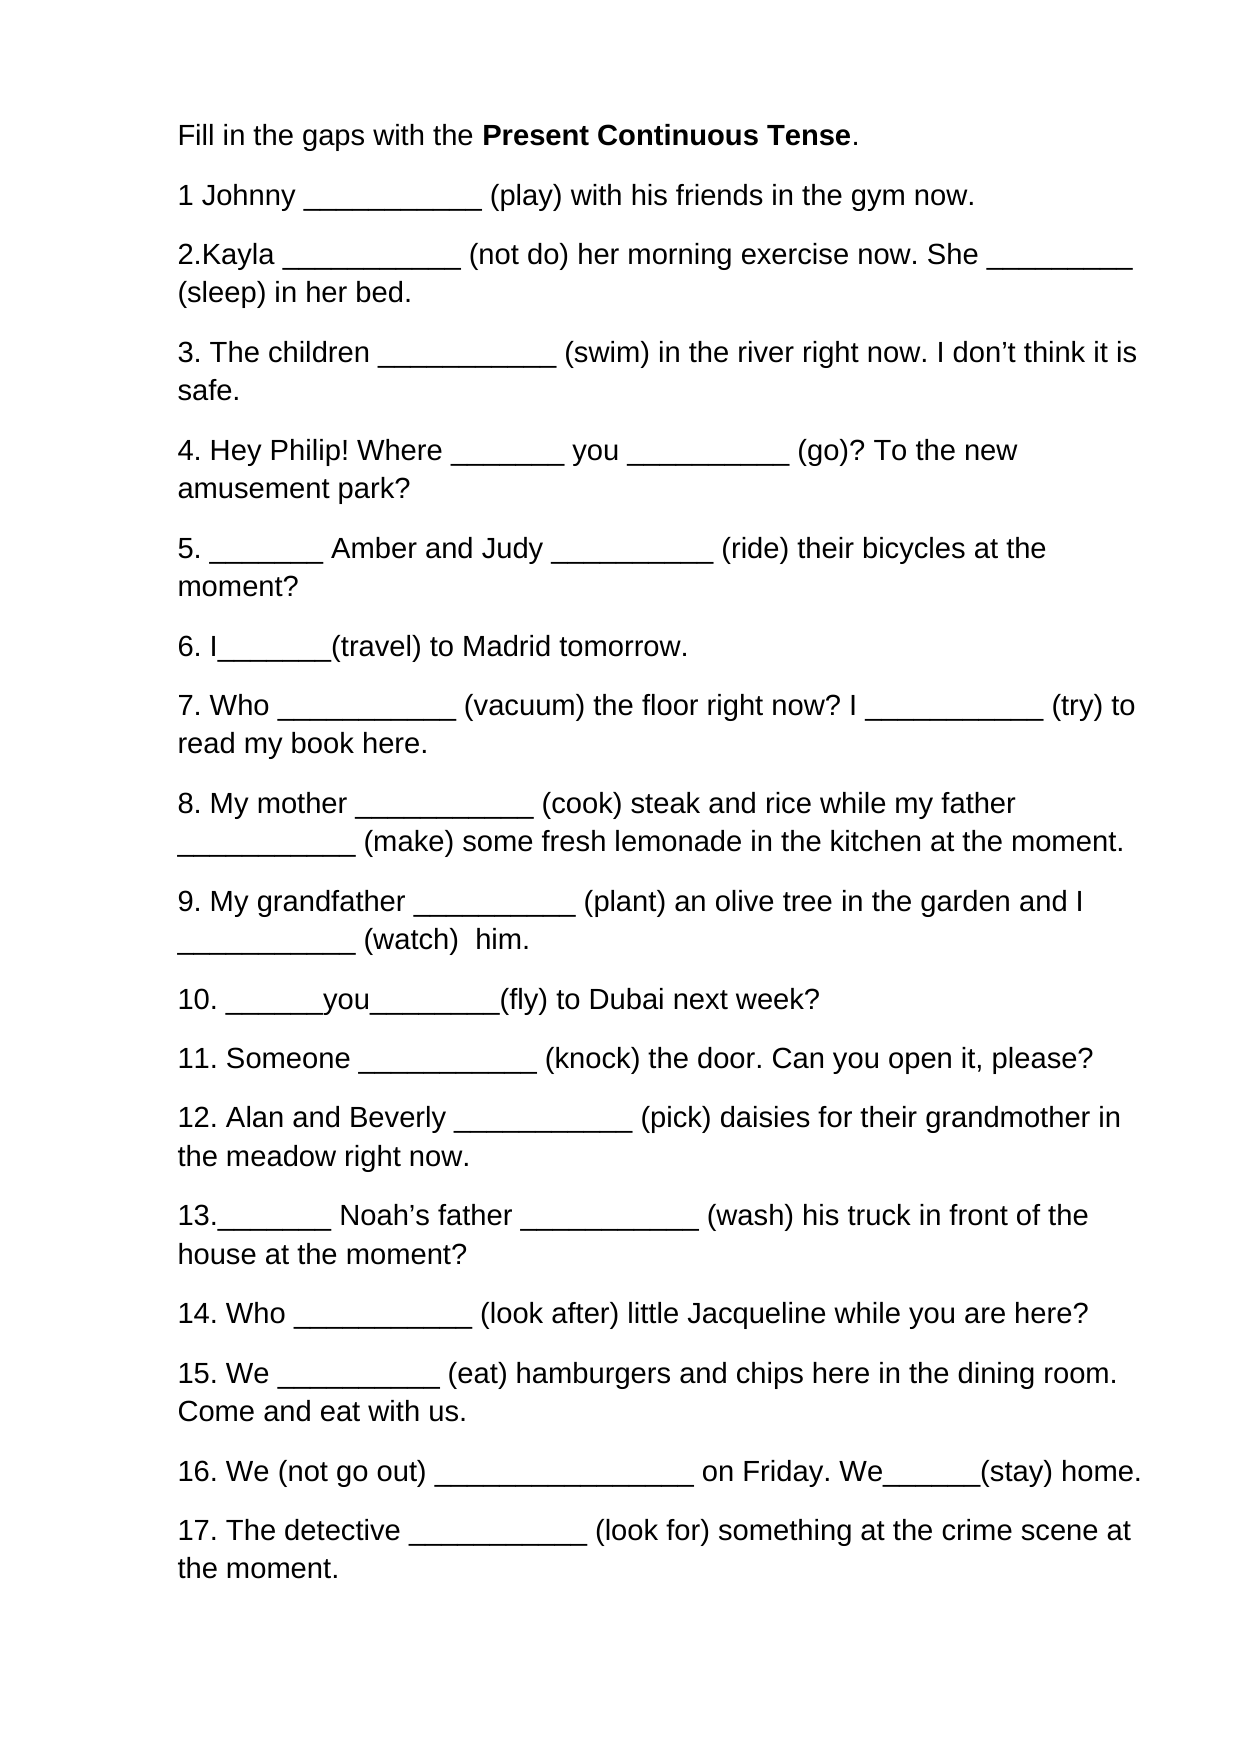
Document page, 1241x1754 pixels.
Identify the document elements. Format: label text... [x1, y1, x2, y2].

text 15. We __________ (eat) hamburgers and chips here in the dining room. Come and eat with us. [177, 1356, 1152, 1428]
text 16. We (not go out) ________________ on Friday. We______(stay) home. [177, 1453, 1152, 1487]
text 13._______ Noah’s father ___________ (wash) his truck in front of the house at the moment? [177, 1198, 1152, 1270]
text 6. I_______(travel) to Madrid tomorrow. [177, 628, 1152, 662]
text 1 Johnny ___________ (play) with his friends in the gym now. [177, 177, 1152, 211]
text 4. Hey Philip! Where _______ you __________ (go)? To the new amusement park? [177, 433, 1152, 505]
text 9. My grandfather __________ (plant) an olive tree in the garden and I ___________ (watch) him. [177, 884, 1152, 956]
text 7. Who ___________ (vacuum) the floor right now? I ___________ (try) to read my book here. [177, 688, 1152, 760]
text 10. ______you________(fly) to Dubai next week? [177, 982, 1152, 1015]
text 11. Someone ___________ (knock) the door. Can you open it, please? [177, 1041, 1152, 1074]
text 17. The detective ___________ (look for) something at the crime scene at the moment. [177, 1513, 1152, 1585]
text 12. Alan and Beverly ___________ (pick) daisies for their grandmother in the meadow right now. [177, 1100, 1152, 1172]
text 3. The children ___________ (swim) in the river right now. I don’t think it is safe. [177, 335, 1152, 407]
text 5. _______ Amber and Judy __________ (ride) their bicycles at the moment? [177, 531, 1152, 603]
text 14. Who ___________ (look after) little Jacqueline while you are here? [177, 1296, 1152, 1330]
text Fill in the gaps with the Present Continuous Tense. [177, 118, 1152, 152]
text 2.Kayla ___________ (not do) her morning exercise now. She _________ (sleep) in her bed. [177, 237, 1152, 309]
text 8. My mother ___________ (cook) steak and rice while my father ___________ (make) some fresh lemonade in the kitchen at the moment. [177, 786, 1152, 858]
